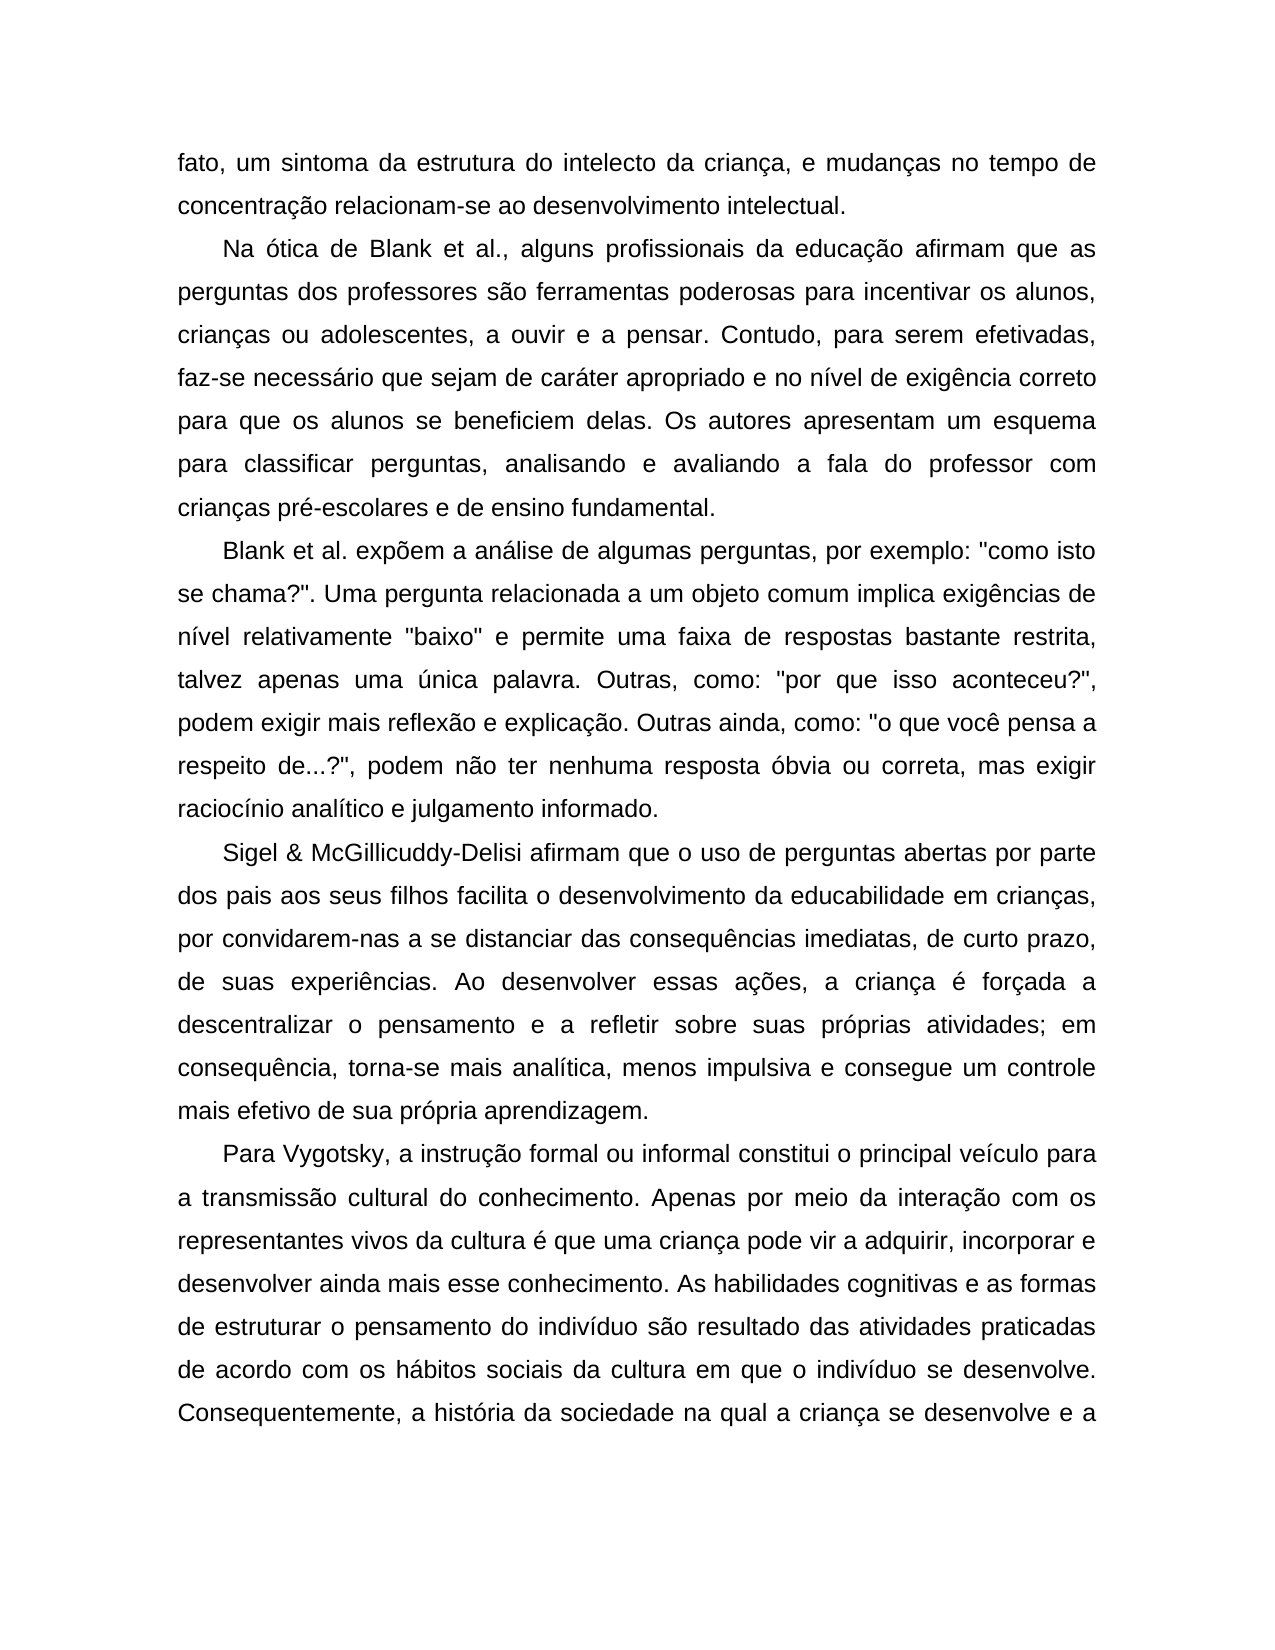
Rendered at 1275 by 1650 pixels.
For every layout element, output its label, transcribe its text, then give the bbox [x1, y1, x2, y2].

text Sigel & McGillicuddy-Delisi afirmam que o uso de perguntas abertas por parte dos pais aos seus filhos facilita o desenvolvimento da educabilidade em crianças, por convidarem-nas a se distanciar das consequências imediatas, de curto prazo, de suas experiências. Ao desenvolver essas ações, a criança é forçada a descentralizar o pensamento e a refletir sobre suas próprias atividades; em consequência, torna-se mais analítica, menos impulsiva e consegue um controle mais efetivo de sua própria aprendizagem. [177, 838, 1098, 1125]
text Blank et al. expõem a análise de algumas perguntas, por exemplo: "como isto se chama?". Uma pergunta relacionada a um objeto comum implica exigências de nível relativamente "baixo" e permite uma faixa de respostas bastante restrita, talvez apenas uma única palavra. Outras, como: "por que isso aconteceu?", podem exigir mais reflexão e explicação. Outras ainda, como: "o que você pensa a respeito de...?", podem não ter nenhuma resposta óbvia ou correta, mas exigir raciocínio analítico e julgamento informado. [177, 536, 1098, 823]
text Na ótica de Blank et al., alguns profissionais da educação afirmam que as perguntas dos professores são ferramentas poderosas para incentivar os alunos, crianças ou adolescentes, a ouvir e a pensar. Contudo, para serem efetivadas, faz-se necessário que sejam de caráter apropriado e no nível de exigência correto para que os alunos se beneficiem delas. Os autores apresentam um esquema para classificar perguntas, analisando e avaliando a fala do professor com crianças pré-escolares e de ensino fundamental. [177, 234, 1098, 521]
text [177, 1139, 1098, 1427]
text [177, 148, 1098, 219]
